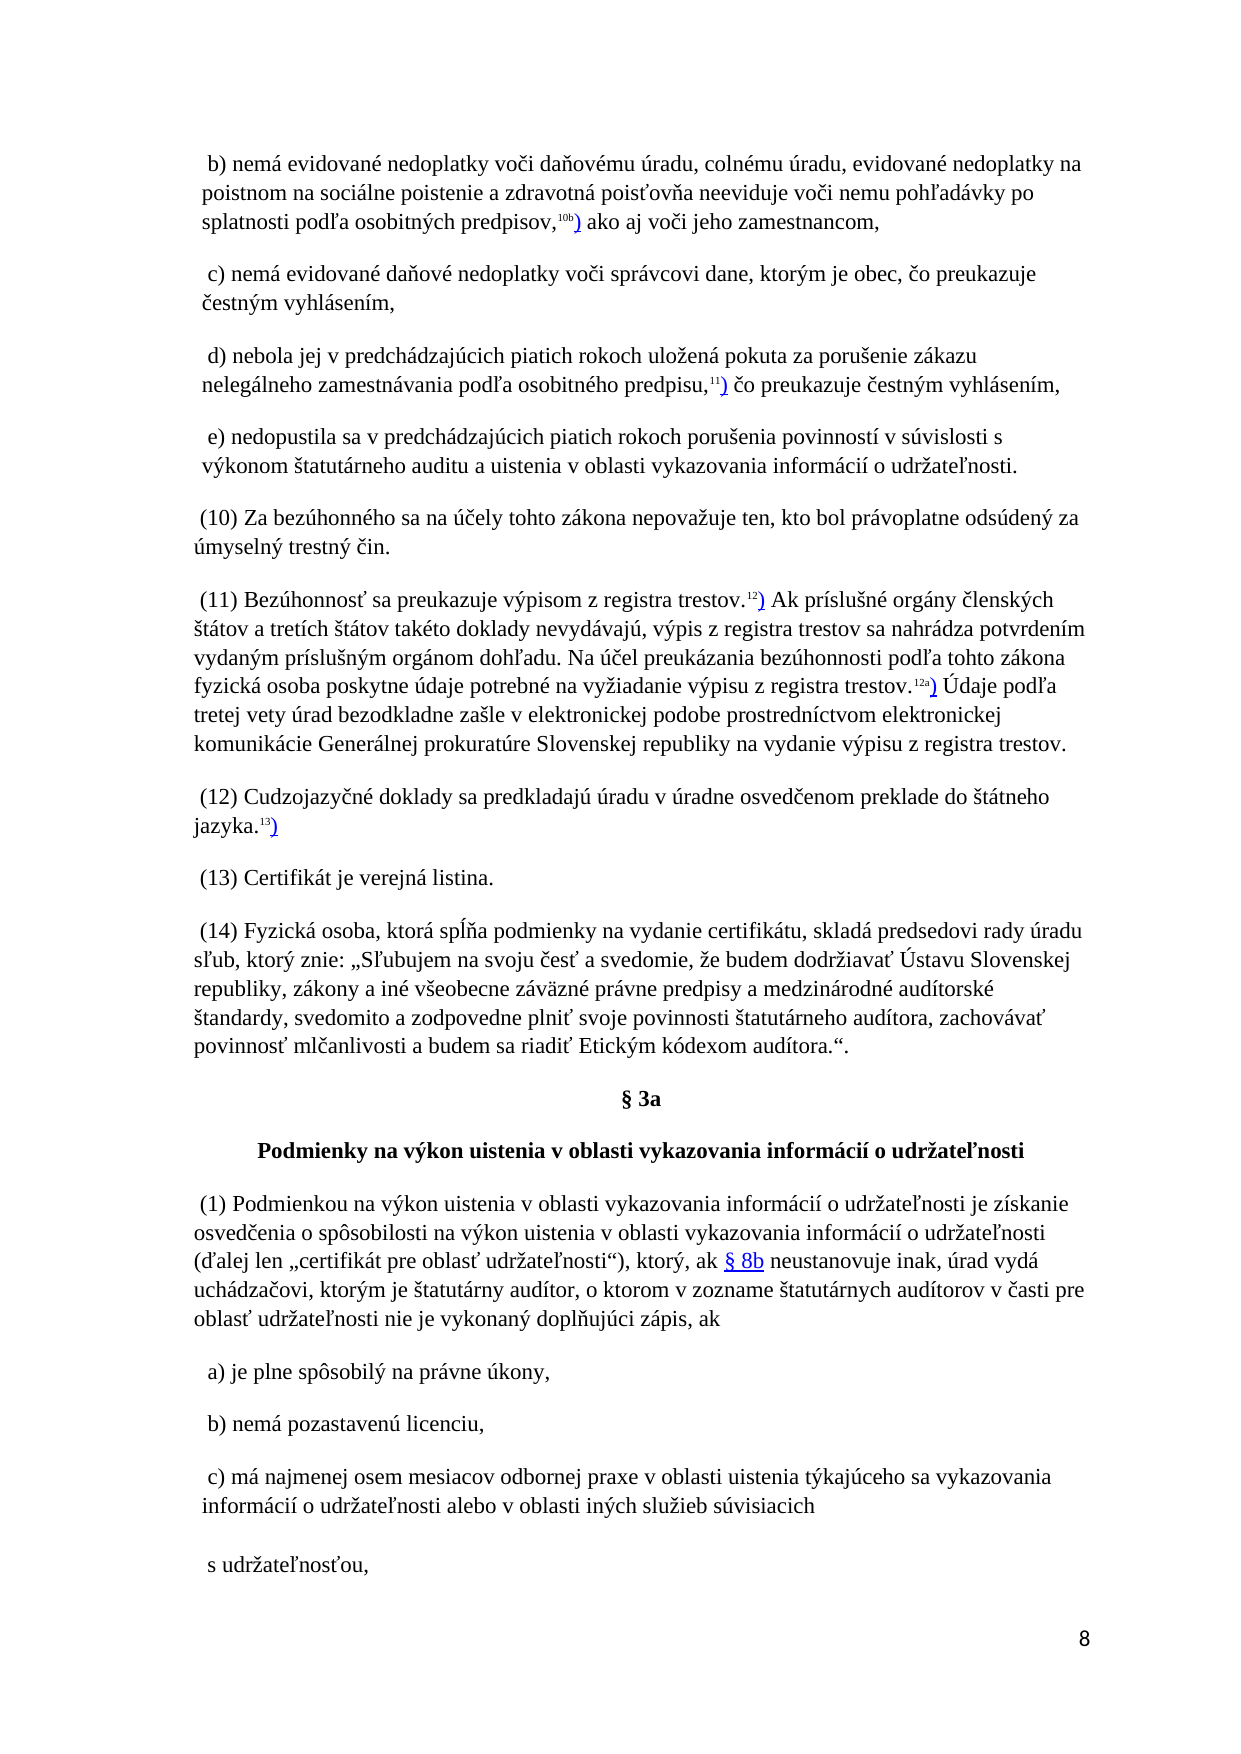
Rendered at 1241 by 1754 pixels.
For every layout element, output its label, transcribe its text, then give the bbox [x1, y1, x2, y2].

text (10) Za bezúhonného sa na účely tohto zákona nepovažuje ten, kto bol právoplatne odsúdený za úmyselný trestný čin. [194, 504, 1090, 560]
text (11) Bezúhonnosť sa preukazuje výpisom z registra trestov.12) Ak príslušné orgány členských štátov a tretích štátov takéto doklady nevydávajú, výpis z registra trestov sa nahrádza potvrdením vydaným príslušným orgánom dohľadu. Na účel preukázania bezúhonnosti podľa tohto zákona fyzická osoba poskytne údaje potrebné na vyžiadanie výpisu z registra trestov.12a) Údaje podľa tretej vety úrad bezodkladne zašle v elektronickej podobe prostredníctvom elektronickej komunikácie Generálnej prokuratúre Slovenskej republiky na vydanie výpisu z registra trestov. [194, 586, 1090, 757]
text (12) Cudzojazyčné doklady sa predkladajú úradu v úradne osvedčenom preklade do štátneho jazyka.13) [194, 783, 1090, 838]
text b) nemá pozastavenú licenciu, [202, 1410, 1090, 1437]
text (14) Fyzická osoba, ktorá spĺňa podmienky na vydanie certifikátu, skladá predsedovi rady úradu sľub, ktorý znie: „Sľubujem na svoju česť a svedomie, že budem dodržiavať Ústavu Slovenskej republiky, zákony a iné všeobecne záväzné právne predpisy a medzinárodné audítorské štandardy, svedomito a zodpovedne plniť svoje povinnosti štatutárneho audítora, zachovávať povinnosť mlčanlivosti a budem sa riadiť Etickým kódexom audítora.“. [194, 917, 1090, 1059]
text Podmienky na výkon uistenia v oblasti vykazovania informácií o udržateľnosti [186, 1137, 1090, 1164]
text (1) Podmienkou na výkon uistenia v oblasti vykazovania informácií o udržateľnosti je získanie osvedčenia o spôsobilosti na výkon uistenia v oblasti vykazovania informácií o udržateľnosti (ďalej len „certifikát pre oblasť udržateľnosti“), ktorý, ak § 8b neustanovuje inak, úrad vydá uchádzačovi, ktorým je štatutárny audítor, o ktorom v zozname štatutárnych audítorov v časti pre oblasť udržateľnosti nie je vykonaný doplňujúci zápis, ak [194, 1190, 1090, 1332]
text a) je plne spôsobilý na právne úkony, [202, 1358, 1090, 1384]
text e) nedopustila sa v predchádzajúcich piatich rokoch porušenia povinností v súvislosti s výkonom štatutárneho auditu a uistenia v oblasti vykazovania informácií o udržateľnosti. [202, 423, 1090, 478]
text c) má najmenej osem mesiacov odbornej praxe v oblasti uistenia týkajúceho sa vykazovania informácií o udržateľnosti alebo v oblasti iných služieb súvisiacich [202, 1463, 1090, 1518]
text b) nemá evidované nedoplatky voči daňovému úradu, colnému úradu, evidované nedoplatky na poistnom na sociálne poistenie a zdravotná poisťovňa neeviduje voči nemu pohľadávky po splatnosti podľa osobitných predpisov,10b) ako aj voči jeho zamestnancom, [202, 150, 1090, 234]
text c) nemá evidované daňové nedoplatky voči správcovi dane, ktorým je obec, čo preukazuje čestným vyhlásením, [202, 260, 1090, 316]
text s udržateľnosťou, [202, 1551, 1090, 1578]
text § 3a [186, 1085, 1090, 1111]
text (13) Certifikát je verejná listina. [194, 864, 1090, 891]
text d) nebola jej v predchádzajúcich piatich rokoch uložená pokuta za porušenie zákazu nelegálneho zamestnávania podľa osobitného predpisu,11) čo preukazuje čestným vyhlásením, [202, 342, 1090, 397]
